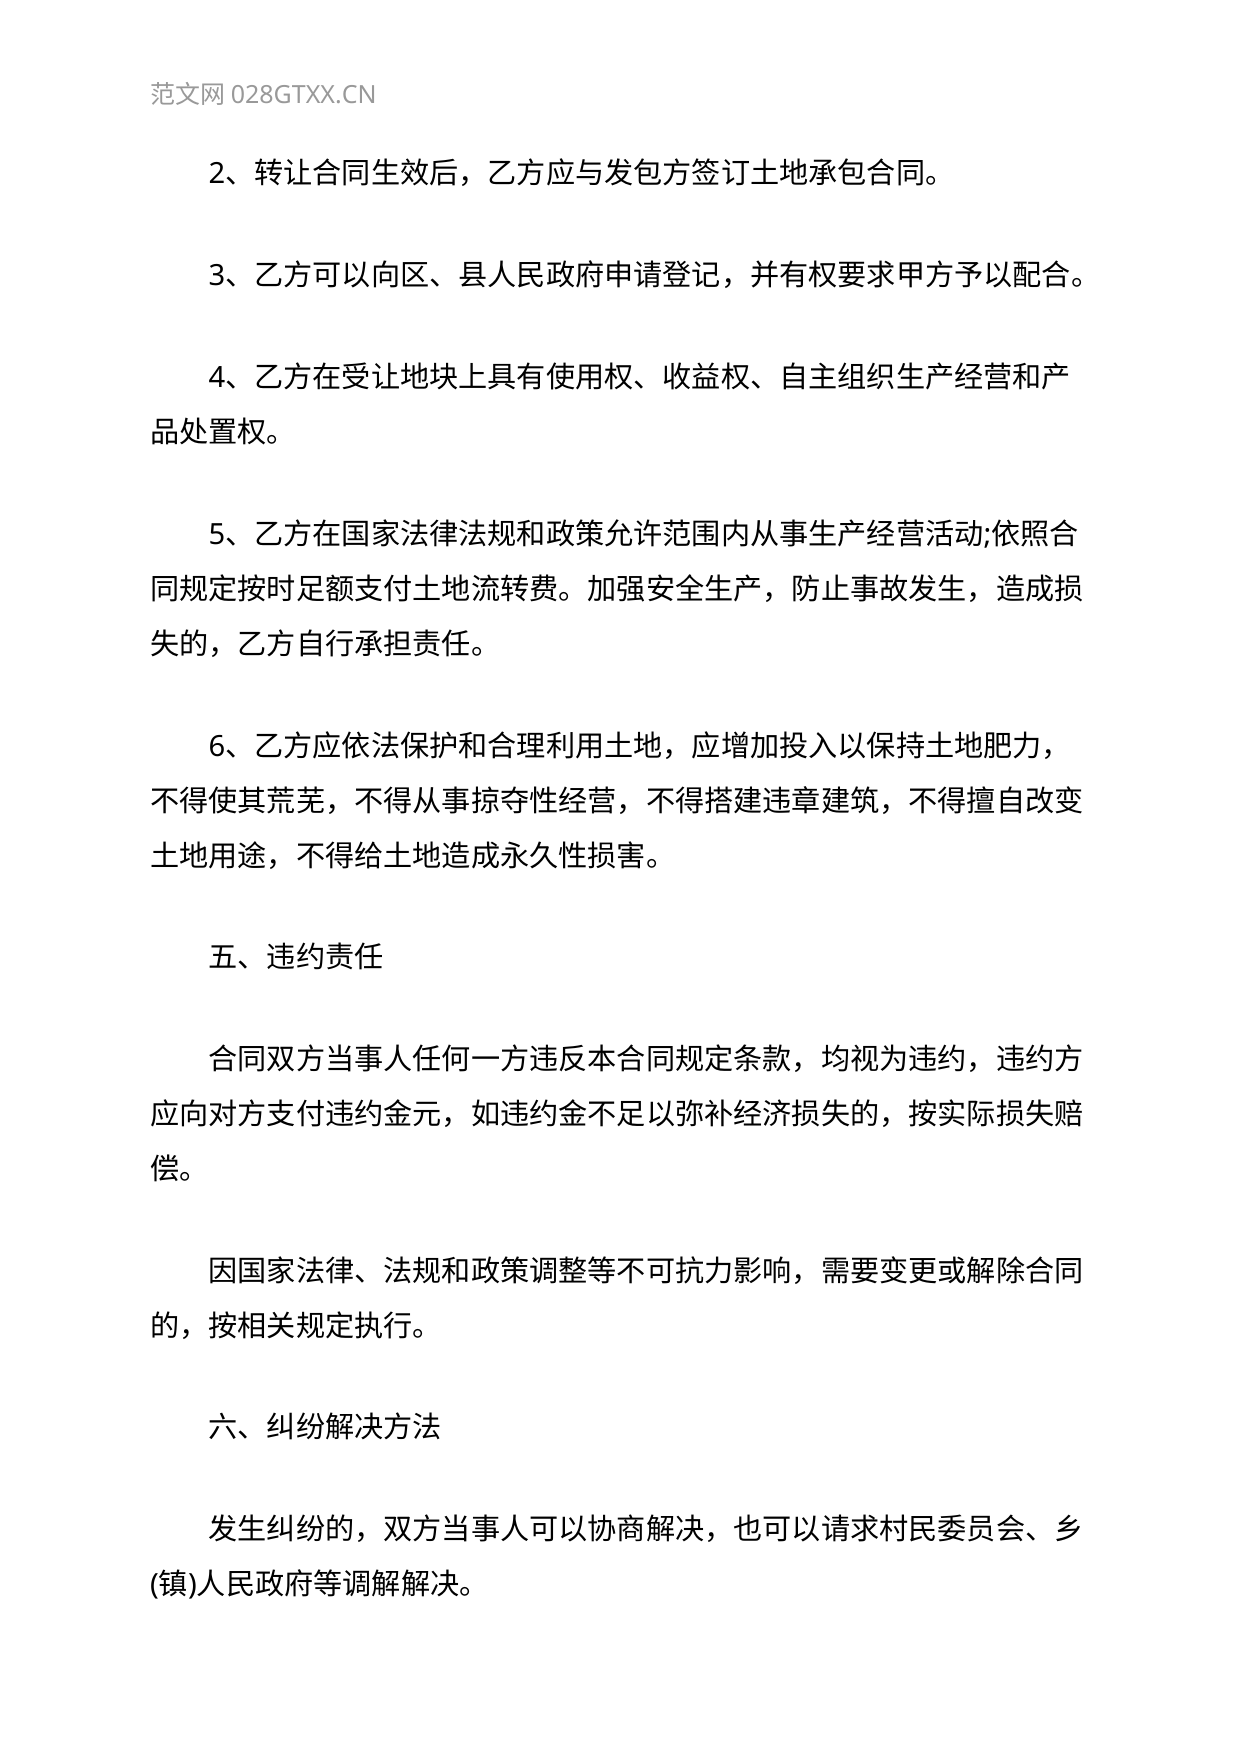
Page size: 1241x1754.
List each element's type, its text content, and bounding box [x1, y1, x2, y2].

text 合同双方当事人任何一方违反本合同规定条款，均视为违约，违约方应向对方支付违约金元，如违约金不足以弥补经济损失的，按实际损失赔偿。 [150, 1036, 1090, 1188]
text 5、乙方在国家法律法规和政策允许范围内从事生产经营活动;依照合同规定按时足额支付土地流转费。加强安全生产，防止事故发生，造成损失的，乙方自行承担责任。 [150, 511, 1090, 663]
text 6、乙方应依法保护和合理利用土地，应增加投入以保持土地肥力，不得使其荒芜，不得从事掠夺性经营，不得搭建违章建筑，不得擅自改变土地用途，不得给土地造成永久性损害。 [150, 722, 1090, 874]
text 五、违约责任 [150, 934, 1090, 976]
text 发生纠纷的，双方当事人可以协商解决，也可以请求村民委员会、乡(镇)人民政府等调解解决。 [150, 1506, 1090, 1603]
text 因国家法律、法规和政策调整等不可抗力影响，需要变更或解除合同的，按相关规定执行。 [150, 1247, 1090, 1344]
text 4、乙方在受让地块上具有使用权、收益权、自主组织生产经营和产品处置权。 [150, 354, 1090, 451]
text 2、转让合同生效后，乙方应与发包方签订土地承包合同。 [150, 150, 1090, 192]
text 六、纠纷解决方法 [150, 1404, 1090, 1446]
text 3、乙方可以向区、县人民政府申请登记，并有权要求甲方予以配合。 [150, 252, 1090, 294]
